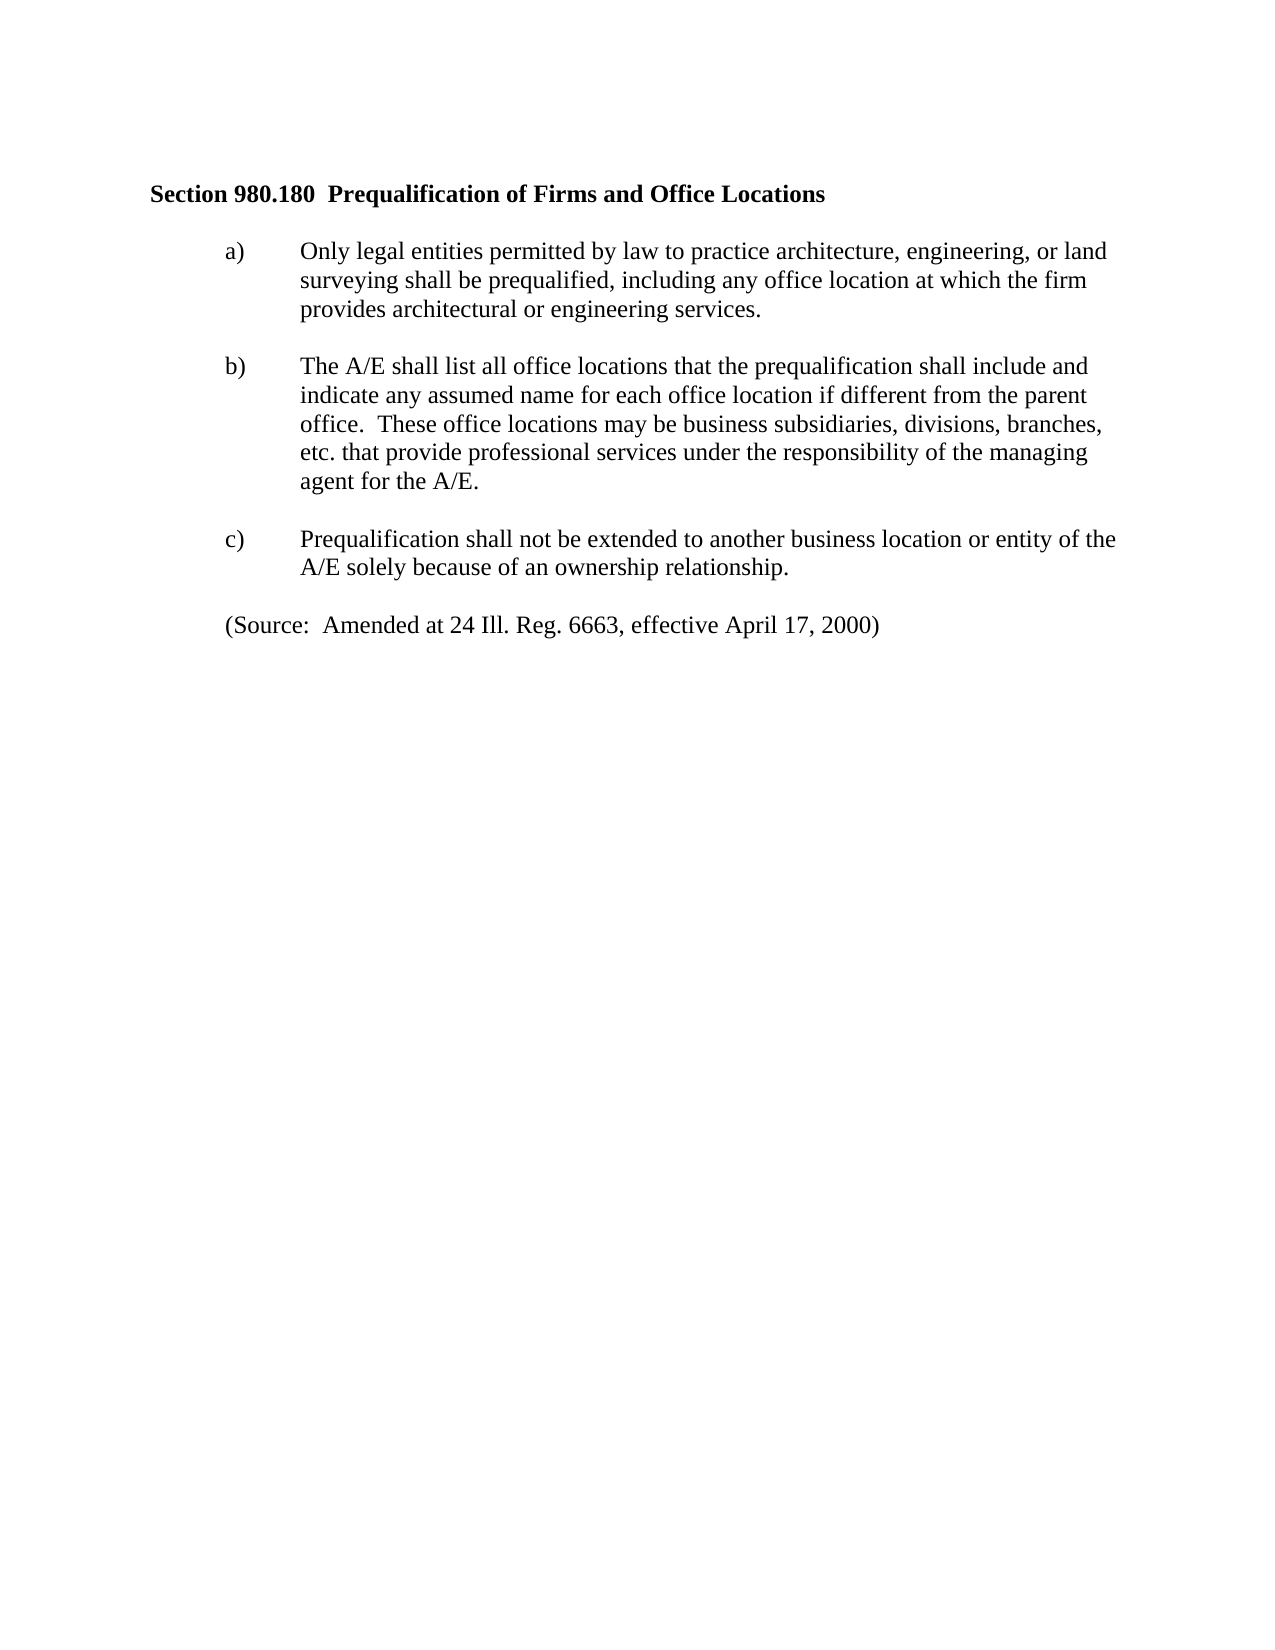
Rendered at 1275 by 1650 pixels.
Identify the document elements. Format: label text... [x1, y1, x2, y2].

text (Source: Amended at 24 Ill. Reg. 6663, effective April 17, 2000) [225, 610, 1125, 639]
text c) Prequalification shall not be extended to another business location or entity of the A/E solely because of an ownership relationship. [225, 524, 1125, 581]
text Section 980.180 Prequalification of Firms and Office Locations [150, 179, 1125, 207]
text a) Only legal entities permitted by law to practice architecture, engineering, or land surveying shall be prequalified, including any office location at which the firm provides architectural or engineering services. [225, 236, 1125, 322]
text b) The A/E shall list all office locations that the prequalification shall include and indicate any assumed name for each office location if different from the parent office. These office locations may be business subsidiaries, divisions, branches, etc. that provide professional services under the responsibility of the managing agent for the A/E. [225, 351, 1125, 495]
